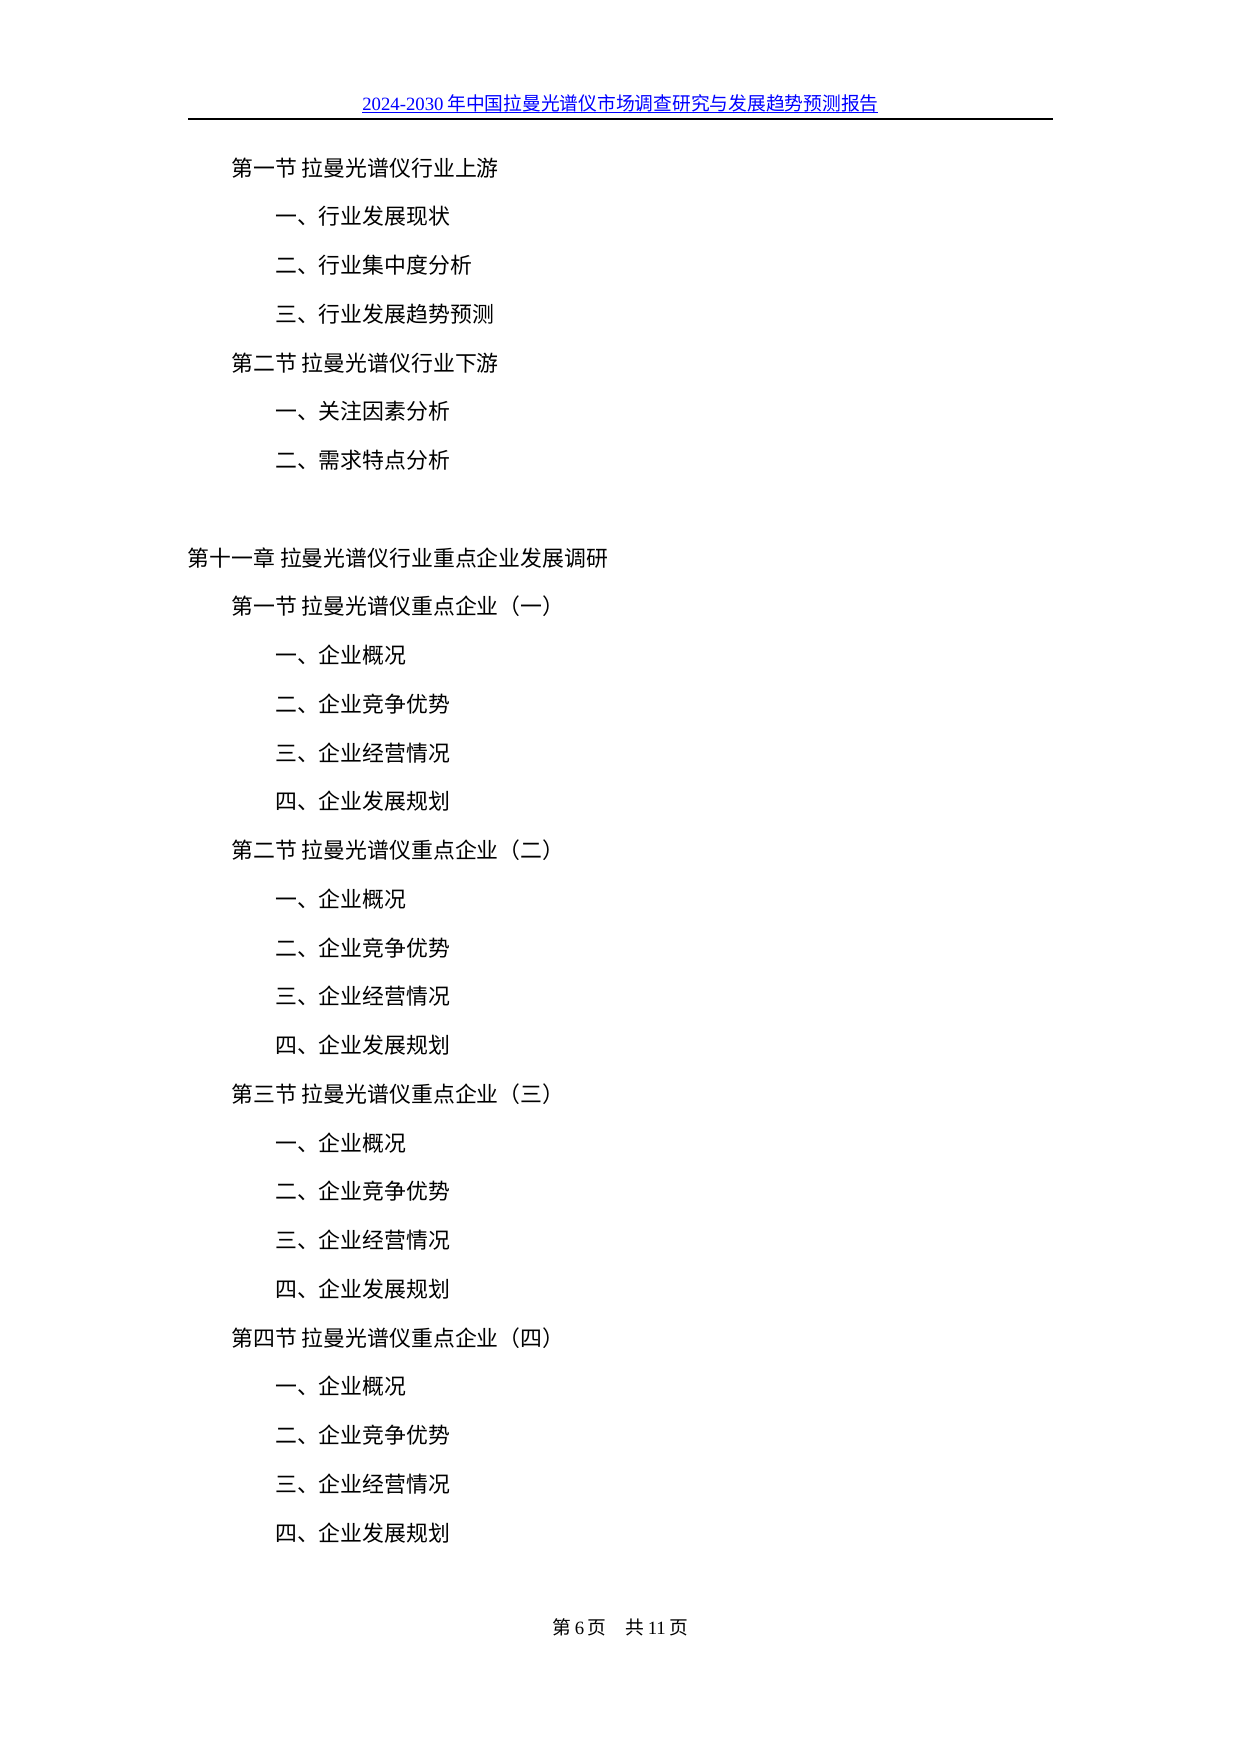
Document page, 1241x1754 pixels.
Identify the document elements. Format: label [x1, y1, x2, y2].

text [187, 150, 1053, 1548]
